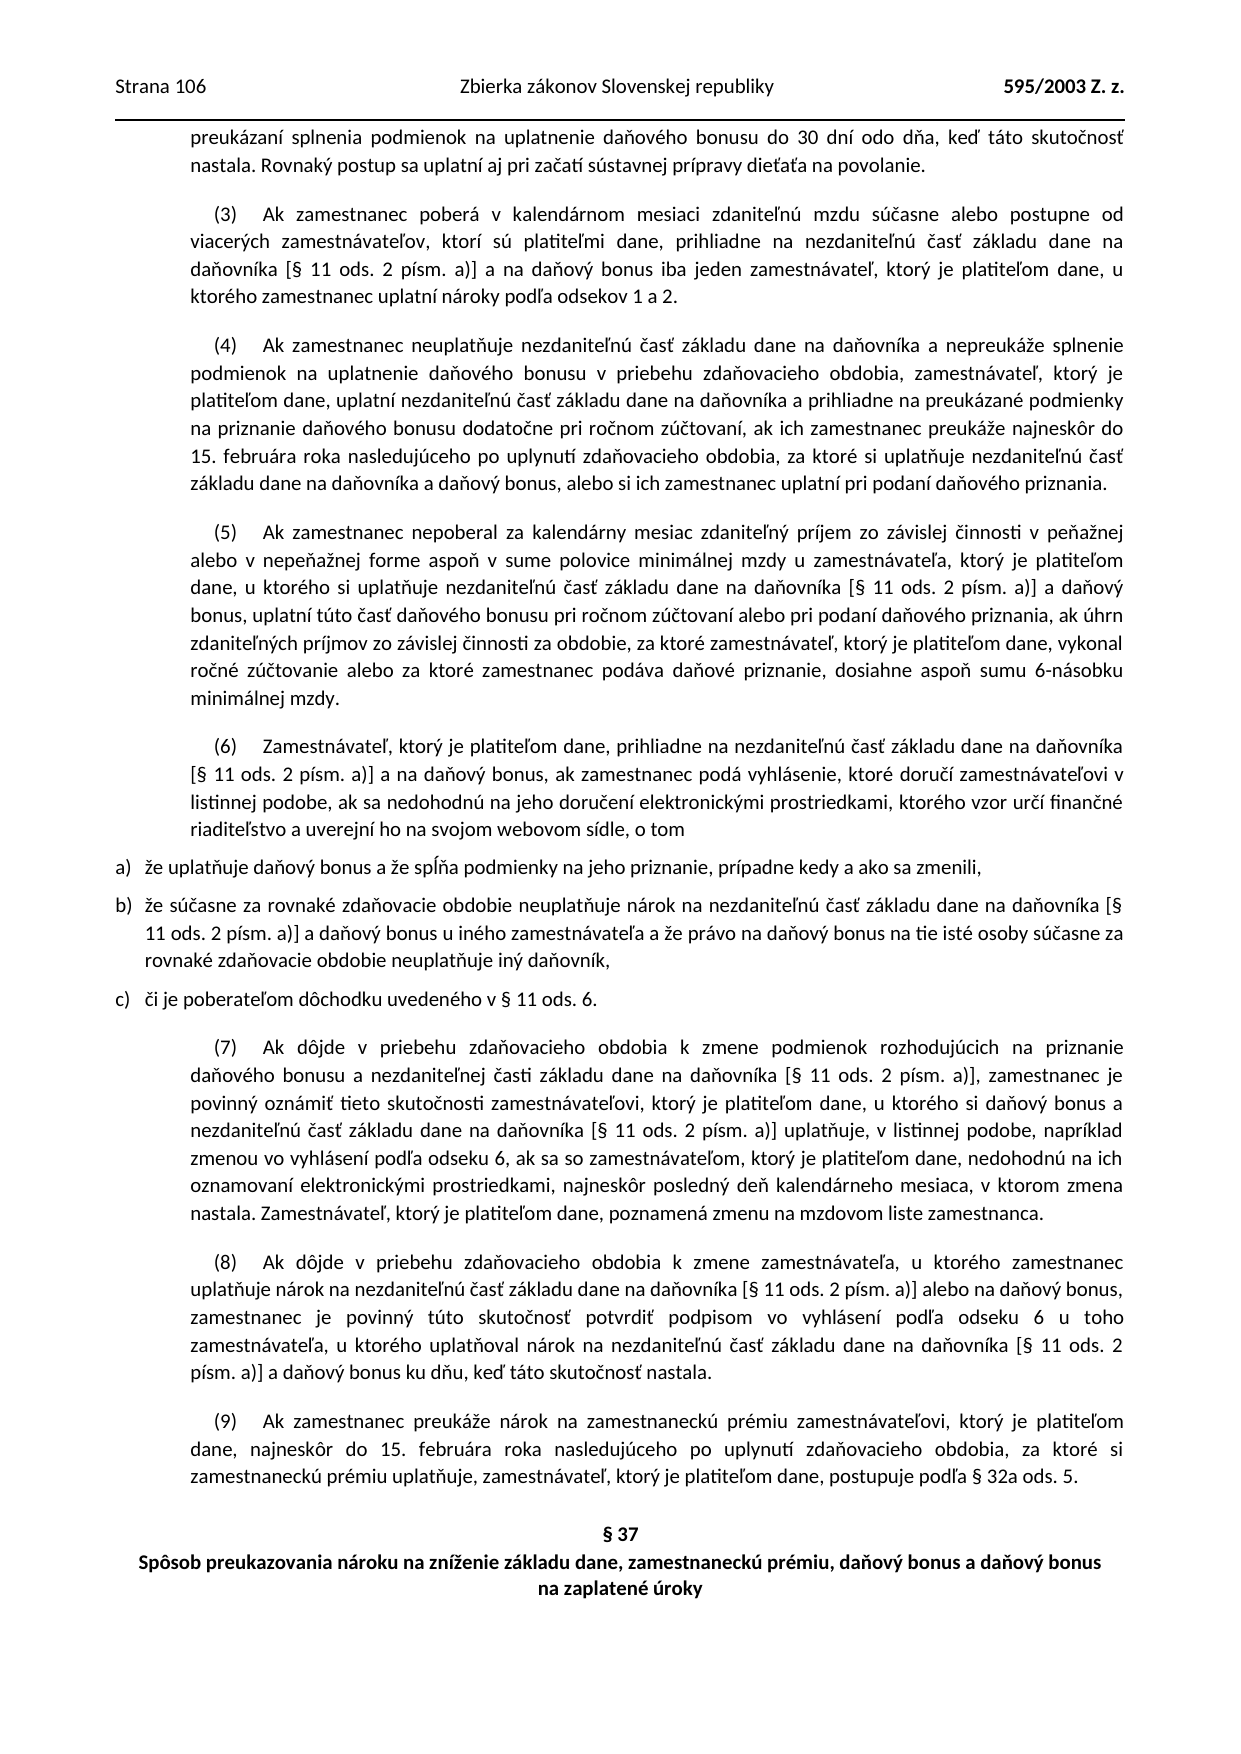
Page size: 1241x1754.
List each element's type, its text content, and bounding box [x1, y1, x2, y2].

list že uplatňuje daňový bonus a že spĺňa podmienky na jeho priznanie, prípadne kedy a ako sa zmenili, [115, 854, 1125, 880]
list Ak zamestnanec nepoberal za kalendárny mesiac zdaniteľný príjem zo závislej činnosti v peňažnej alebo v nepeňažnej forme aspoň v sume polovice minimálnej mzdy u zamestnávateľa, ktorý je platiteľom dane, u ktorého si uplatňuje nezdaniteľnú časť základu dane na daňovníka [§ 11 ods. 2 písm. a)] a daňový bonus, uplatní túto časť daňového bonusu pri ročnom zúčtovaní alebo pri podaní daňového priznania, ak úhrn zdaniteľných príjmov zo závislej činnosti za obdobie, za ktoré zamestnávateľ, ktorý je platiteľom dane, vykonal ročné zúčtovanie alebo za ktoré zamestnanec podáva daňové priznanie, dosiahne aspoň sumu 6-násobku minimálnej mzdy. [190, 519, 1125, 710]
list či je poberateľom dôchodku uvedeného v § 11 ods. 6. [115, 986, 1125, 1011]
list Ak zamestnanec preukáže nárok na zamestnaneckú prémiu zamestnávateľovi, ktorý je platiteľom dane, najneskôr do 15. februára roka nasledujúceho po uplynutí zdaňovacieho obdobia, za ktoré si zamestnaneckú prémiu uplatňuje, zamestnávateľ, ktorý je platiteľom dane, postupuje podľa § 32a ods. 5. [190, 1408, 1125, 1489]
list Ak dôjde v priebehu zdaňovacieho obdobia k zmene podmienok rozhodujúcich na priznanie daňového bonusu a nezdaniteľnej časti základu dane na daňovníka [§ 11 ods. 2 písm. a)], zamestnanec je povinný oznámiť tieto skutočnosti zamestnávateľovi, ktorý je platiteľom dane, u ktorého si daňový bonus a nezdaniteľnú časť základu dane na daňovníka [§ 11 ods. 2 písm. a)] uplatňuje, v listinnej podobe, napríklad zmenou vo vyhlásení podľa odseku 6, ak sa so zamestnávateľom, ktorý je platiteľom dane, nedohodnú na ich oznamovaní elektronickými prostriedkami, najneskôr posledný deň kalendárneho mesiaca, v ktorom zmena nastala. Zamestnávateľ, ktorý je platiteľom dane, poznamená zmenu na mzdovom liste zamestnanca. [190, 1034, 1125, 1226]
list že súčasne za rovnaké zdaňovacie obdobie neuplatňuje nárok na nezdaniteľnú časť základu dane na daňovníka [§ 11 ods. 2 písm. a)] a daňový bonus u iného zamestnávateľa a že právo na daňový bonus na tie isté osoby súčasne za rovnaké zdaňovacie obdobie neuplatňuje iný daňovník, [115, 892, 1125, 973]
text § 37 [126, 1521, 1114, 1547]
list Ak zamestnanec neuplatňuje nezdaniteľnú časť základu dane na daňovníka a nepreukáže splnenie podmienok na uplatnenie daňového bonusu v priebehu zdaňovacieho obdobia, zamestnávateľ, ktorý je platiteľom dane, uplatní nezdaniteľnú časť základu dane na daňovníka a prihliadne na preukázané podmienky na priznanie daňového bonusu dodatočne pri ročnom zúčtovaní, ak ich zamestnanec preukáže najneskôr do 15. februára roka nasledujúceho po uplynutí zdaňovacieho obdobia, za ktoré si uplatňuje nezdaniteľnú časť základu dane na daňovníka a daňový bonus, alebo si ich zamestnanec uplatní pri podaní daňového priznania. [190, 332, 1125, 496]
list Zamestnávateľ, ktorý je platiteľom dane, prihliadne na nezdaniteľnú časť základu dane na daňovníka [§ 11 ods. 2 písm. a)] a na daňový bonus, ak zamestnanec podá vyhlásenie, ktoré doručí zamestnávateľovi v listinnej podobe, ak sa nedohodnú na jeho doručení elektronickými prostriedkami, ktorého vzor určí finančné riaditeľstvo a uverejní ho na svojom webovom sídle, o tom [190, 734, 1125, 842]
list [190, 101, 1125, 178]
text Spôsob preukazovania nároku na zníženie základu dane, zamestnaneckú prémiu, daňový bonus a daňový bonus na zaplatené úroky [126, 1549, 1114, 1601]
list Ak zamestnanec poberá v kalendárnom mesiaci zdaniteľnú mzdu súčasne alebo postupne od viacerých zamestnávateľov, ktorí sú platiteľmi dane, prihliadne na nezdaniteľnú časť základu dane na daňovníka [§ 11 ods. 2 písm. a)] a na daňový bonus iba jeden zamestnávateľ, ktorý je platiteľom dane, u ktorého zamestnanec uplatní nároky podľa odsekov 1 a 2. [190, 201, 1125, 309]
list Ak dôjde v priebehu zdaňovacieho obdobia k zmene zamestnávateľa, u ktorého zamestnanec uplatňuje nárok na nezdaniteľnú časť základu dane na daňovníka [§ 11 ods. 2 písm. a)] alebo na daňový bonus, zamestnanec je povinný túto skutočnosť potvrdiť podpisom vo vyhlásení podľa odseku 6 u toho zamestnávateľa, u ktorého uplatňoval nárok na nezdaniteľnú časť základu dane na daňovníka [§ 11 ods. 2 písm. a)] a daňový bonus ku dňu, keď táto skutočnosť nastala. [190, 1249, 1125, 1385]
